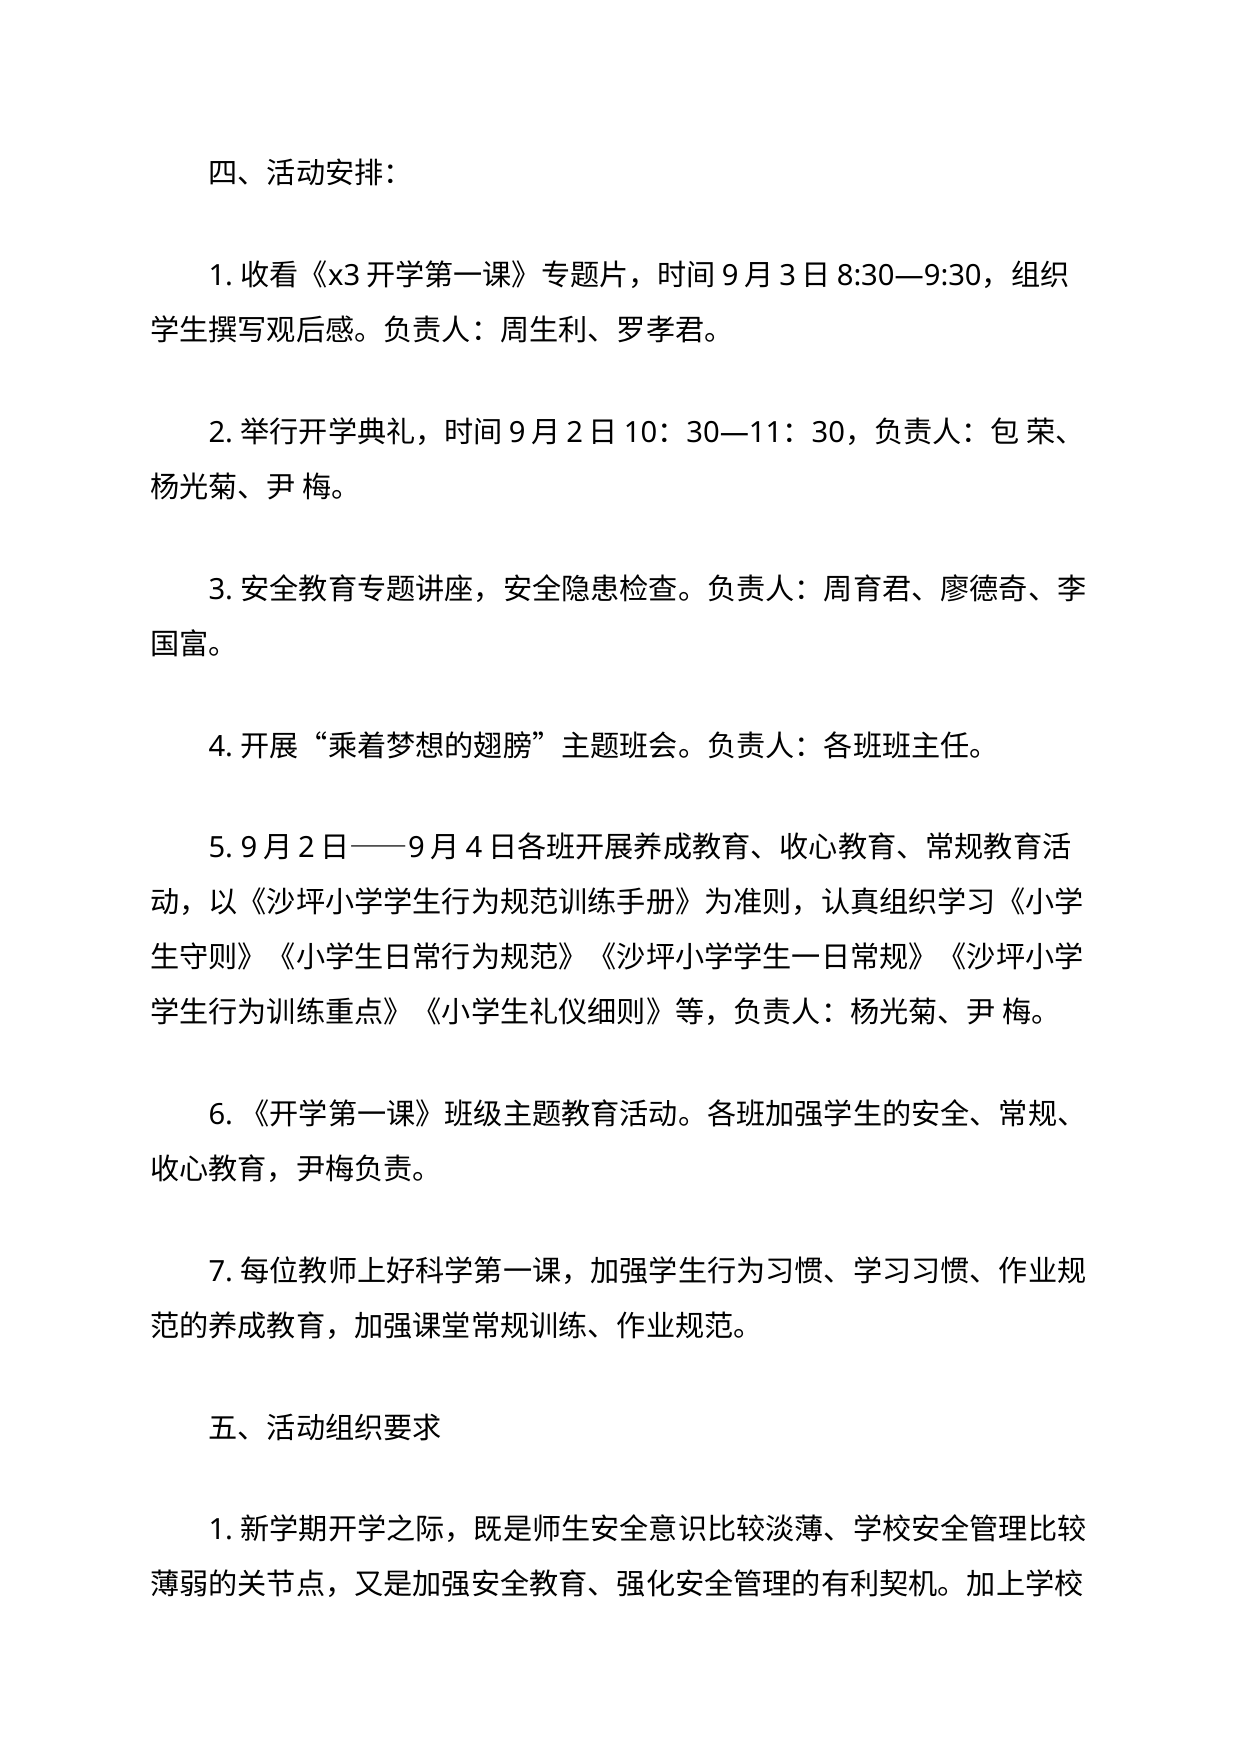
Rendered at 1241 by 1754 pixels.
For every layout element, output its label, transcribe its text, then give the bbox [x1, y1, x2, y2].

text 4. 开展“乘着梦想的翅膀”主题班会。负责人：各班班主任。 [150, 722, 1090, 764]
text 1. 收看《x3开学第一课》专题片，时间9月3日8:30―9:30，组织学生撰写观后感。负责人：周生利、罗孝君。 [150, 252, 1090, 349]
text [150, 1506, 1090, 1603]
text 3. 安全教育专题讲座，安全隐患检查。负责人：周育君、廖德奇、李国富。 [150, 565, 1090, 663]
text 五、活动组织要求 [150, 1404, 1090, 1446]
text 5. 9月2日――9月4日各班开展养成教育、收心教育、常规教育活动，以《沙坪小学学生行为规范训练手册》为准则，认真组织学习《小学生守则》《小学生日常行为规范》《沙坪小学学生一日常规》《沙坪小学学生行为训练重点》《小学生礼仪细则》等，负责人：杨光菊、尹 梅。 [150, 824, 1090, 1031]
text 2. 举行开学典礼，时间9月2日10：30―11：30，负责人：包 荣、杨光菊、尹 梅。 [150, 408, 1090, 506]
text 四、活动安排： [150, 150, 1090, 192]
text 7. 每位教师上好科学第一课，加强学生行为习惯、学习习惯、作业规范的养成教育，加强课堂常规训练、作业规范。 [150, 1247, 1090, 1345]
text 6. 《开学第一课》班级主题教育活动。各班加强学生的安全、常规、收心教育，尹梅负责。 [150, 1091, 1090, 1188]
